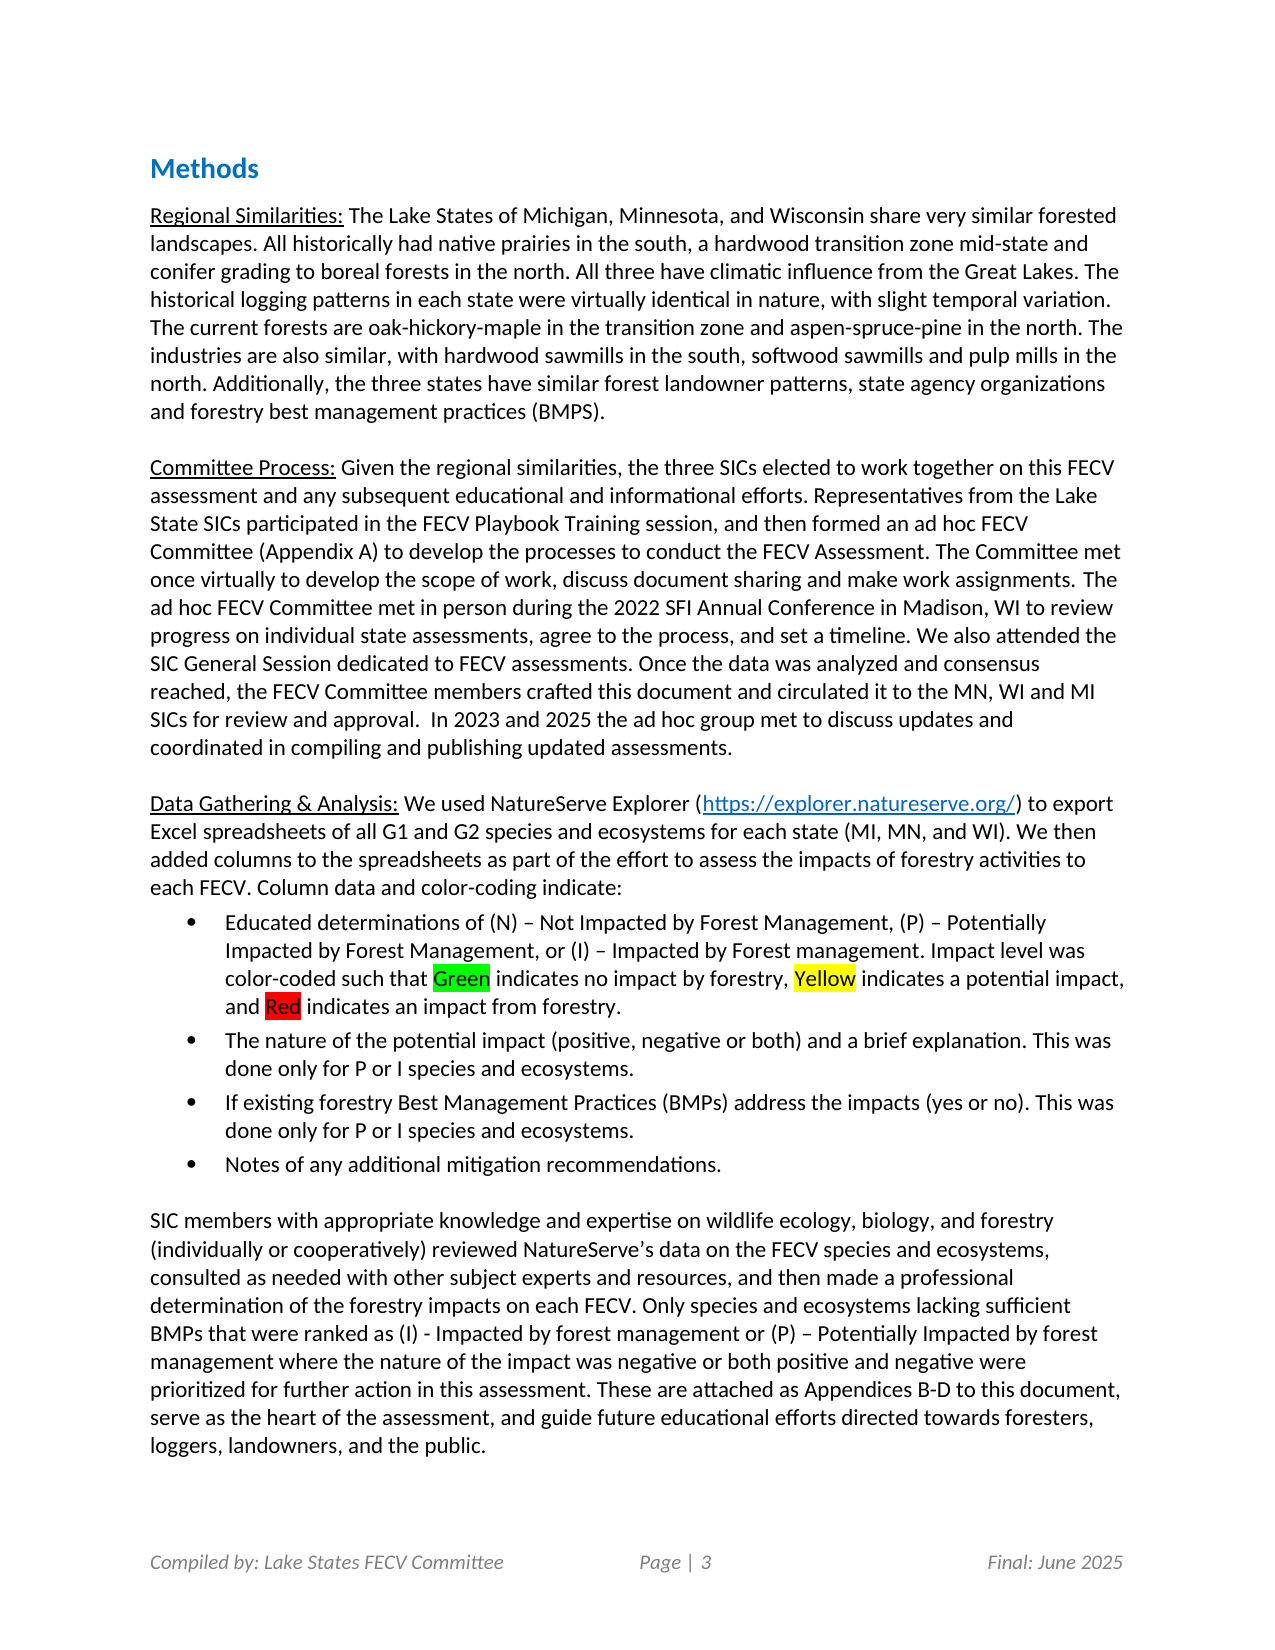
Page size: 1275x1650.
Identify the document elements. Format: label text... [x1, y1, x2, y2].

list Educated determinations of (N) – Not Impacted by Forest Management, (P) – Potentially Impacted by Forest Management, or (I) – Impacted by Forest management. Impact level was color-coded such that Green indicates no impact by forestry, Yellow indicates a potential impact, and Red indicates an impact from forestry. [187, 908, 1125, 1020]
text SIC members with appropriate knowledge and expertise on wildlife ecology, biology, and forestry (individually or cooperatively) reviewed NatureServe’s data on the FECV species and ecosystems, consulted as needed with other subject experts and resources, and then made a professional determination of the forestry impacts on each FECV. Only species and ecosystems lacking sufficient BMPs that were ranked as (I) - Impacted by forest management or (P) – Potentially Impacted by forest management where the nature of the impact was negative or both positive and negative were prioritized for further action in this assessment. These are attached as Appendices B-D to this document, serve as the heart of the assessment, and guide future educational efforts directed towards foresters, loggers, landowners, and the public. [150, 1207, 1125, 1459]
list If existing forestry Best Management Practices (BMPs) address the impacts (yes or no). This was done only for P or I species and ecosystems. [187, 1088, 1125, 1144]
text Regional Similarities: The Lake States of Michigan, Minnesota, and Wisconsin share very similar forested landscapes. All historically had native prairies in the south, a hardwood transition zone mid-state and conifer grading to boreal forests in the north. All three have climatic influence from the Great Lakes. The historical logging patterns in each state were virtually identical in nature, with slight temporal variation. The current forests are oak-hickory-maple in the transition zone and aspen-spruce-pine in the north. The industries are also similar, with hardwood sawmills in the south, softwood sawmills and pulp mills in the north. Additionally, the three states have similar forest landowner patterns, state agency organizations and forestry best management practices (BMPS). [150, 201, 1125, 425]
list The nature of the potential impact (positive, negative or both) and a brief explanation. This was done only for P or I species and ecosystems. [187, 1026, 1125, 1082]
text Data Gathering & Analysis: We used NatureServe Explorer (https://explorer.natureserve.org/) to export Excel spreadsheets of all G1 and G2 species and ecosystems for each state (MI, MN, and WI). We then added columns to the spreadsheets as part of the effort to assess the impacts of forestry activities to each FECV. Column data and color-coding indicate: [150, 789, 1125, 901]
list Notes of any additional mitigation recommendations. [187, 1151, 1125, 1179]
text Methods [150, 150, 1125, 186]
text Committee Process: Given the regional similarities, the three SICs elected to work together on this FECV assessment and any subsequent educational and informational efforts. Representatives from the Lake State SICs participated in the FECV Playbook Training session, and then formed an ad hoc FECV Committee (Appendix A) to develop the processes to conduct the FECV Assessment. The Committee met once virtually to develop the scope of work, discuss document sharing and make work assignments. The ad hoc FECV Committee met in person during the 2022 SFI Annual Conference in Madison, WI to review progress on individual state assessments, agree to the process, and set a timeline. We also attended the SIC General Session dedicated to FECV assessments. Once the data was analyzed and consensus reached, the FECV Committee members crafted this document and circulated it to the MN, WI and MI SICs for review and approval. In 2023 and 2025 the ad hoc group met to discuss updates and coordinated in compiling and publishing updated assessments. [150, 453, 1125, 761]
